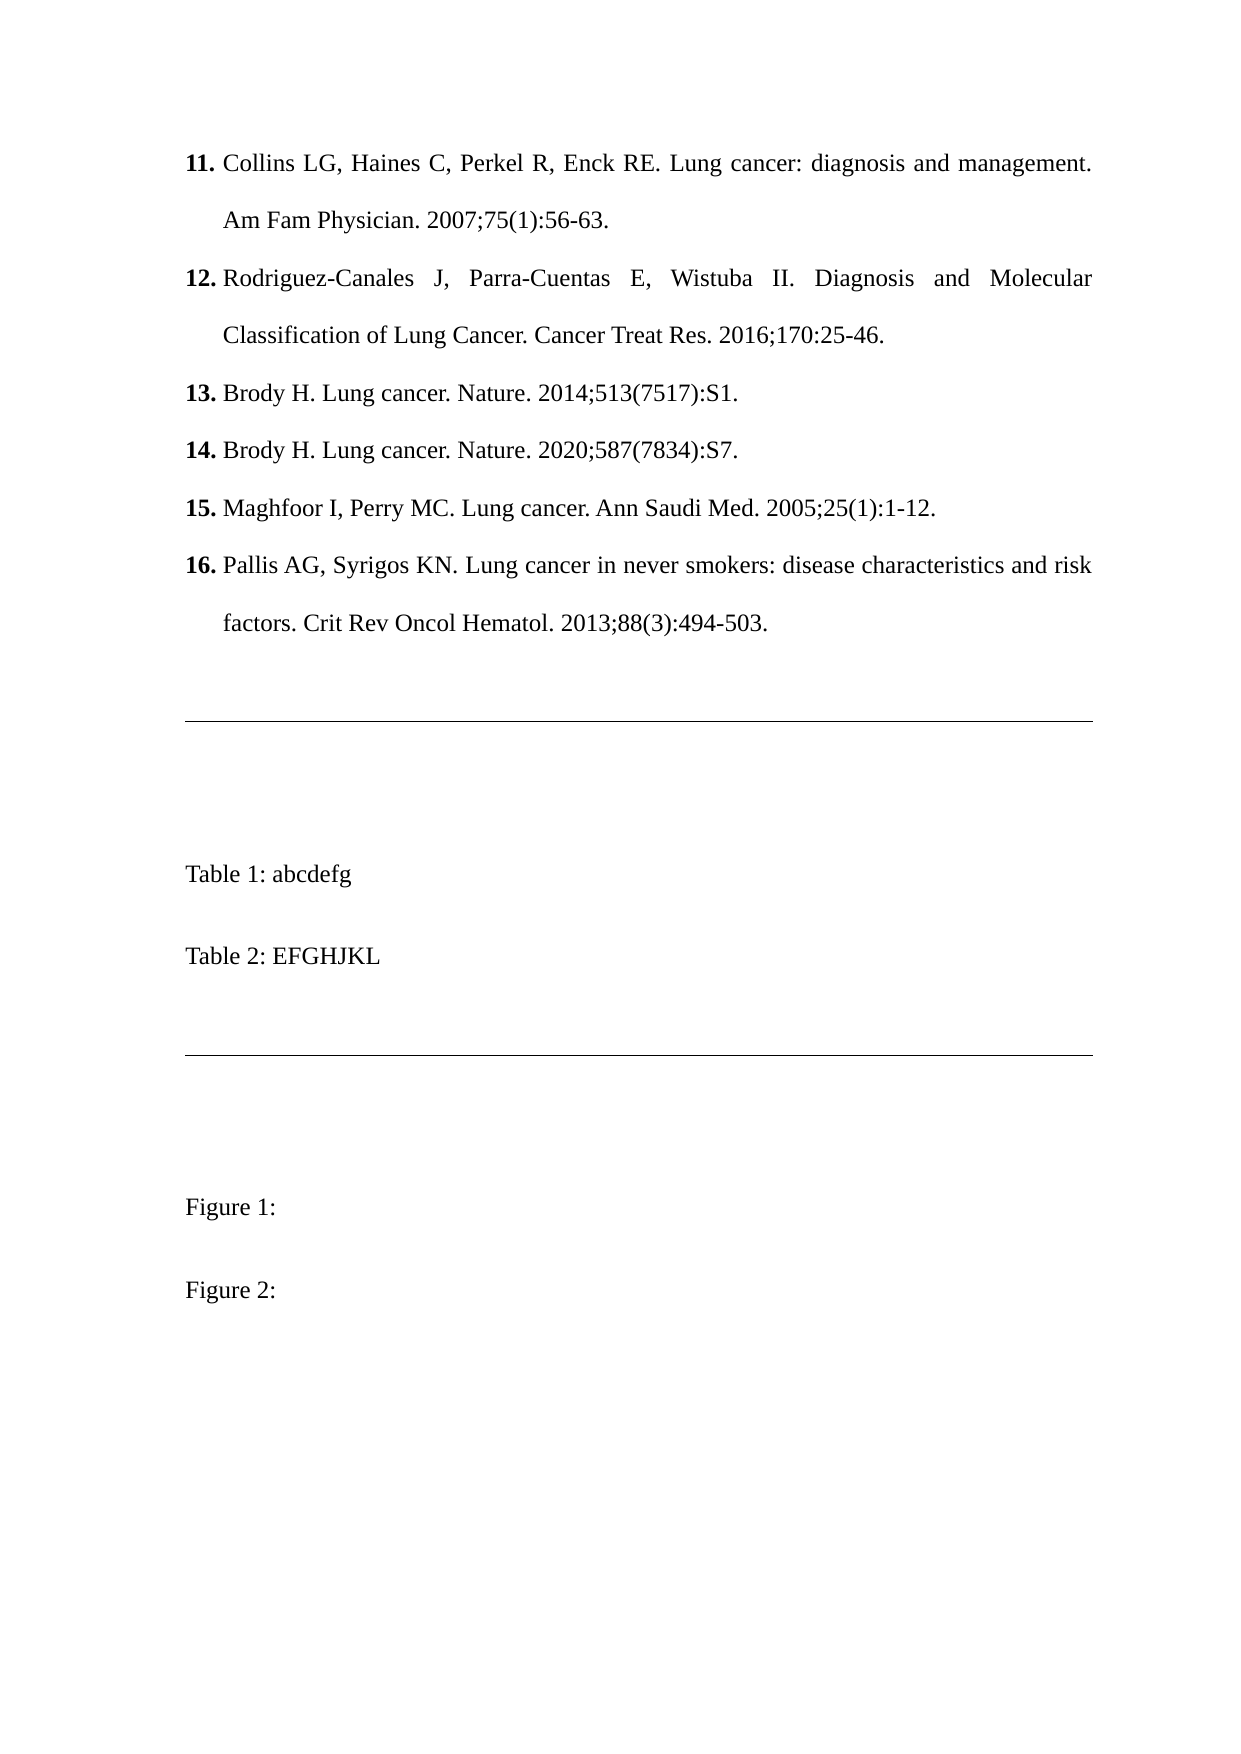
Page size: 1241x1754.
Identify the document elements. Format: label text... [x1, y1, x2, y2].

list Brody H. Lung cancer. Nature. 2020;587(7834):S7. [185, 435, 1093, 464]
list Maghfoor I, Perry MC. Lung cancer. Ann Saudi Med. 2005;25(1):1-12. [185, 493, 1093, 521]
text Figure 2: [185, 1275, 1093, 1304]
list Pallis AG, Syrigos KN. Lung cancer in never smokers: disease characteristics and risk factors. Crit Rev Oncol Hematol. 2013;88(3):494-503. [185, 550, 1093, 636]
text Table 1: abcdefg [185, 859, 1093, 887]
list Collins LG, Haines C, Perkel R, Enck RE. Lung cancer: diagnosis and management. Am Fam Physician. 2007;75(1):56-63. [185, 148, 1093, 234]
list Rodriguez-Canales J, Parra-Cuentas E, Wistuba II. Diagnosis and Molecular Classification of Lung Cancer. Cancer Treat Res. 2016;170:25-46. [185, 263, 1093, 349]
text Figure 1: [185, 1192, 1093, 1221]
list Brody H. Lung cancer. Nature. 2014;513(7517):S1. [185, 378, 1093, 406]
text Table 2: EFGHJKL [185, 941, 1093, 970]
